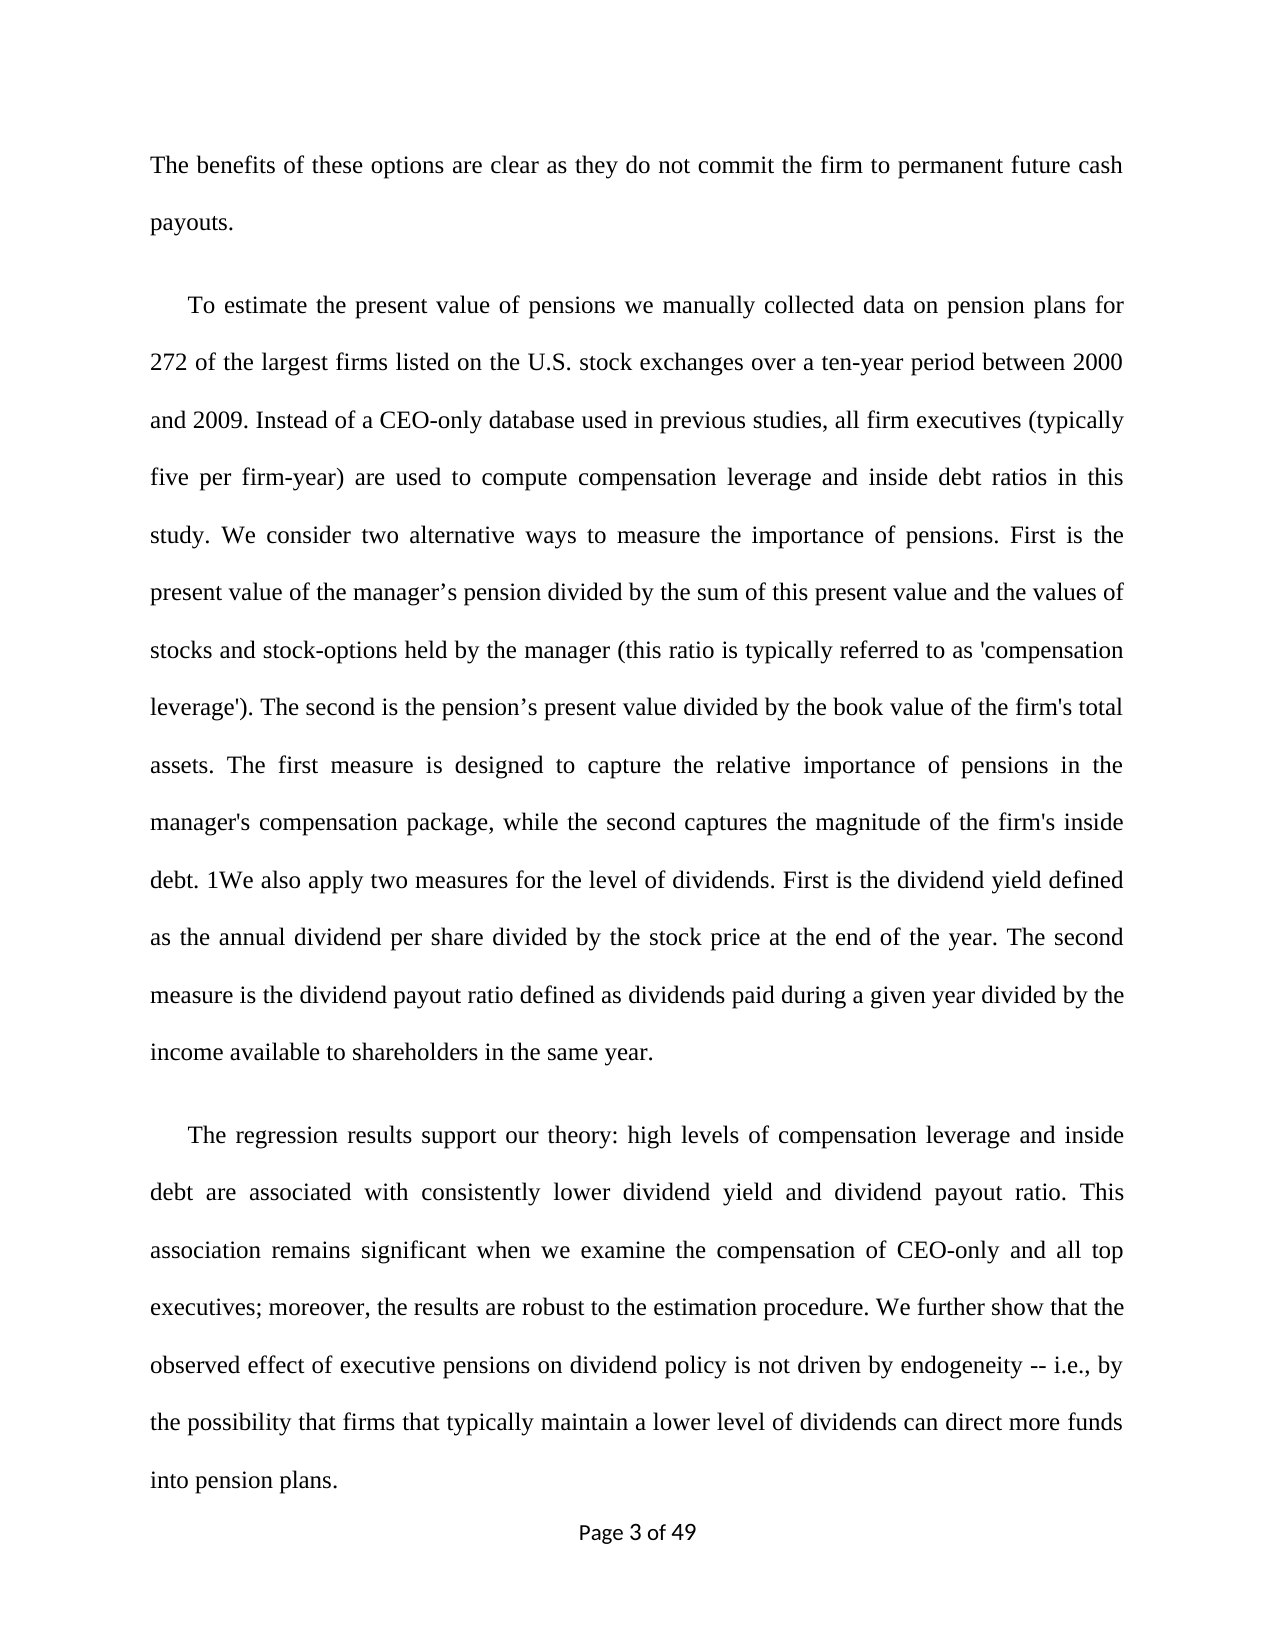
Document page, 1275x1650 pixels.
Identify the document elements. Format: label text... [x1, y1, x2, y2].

text To estimate the present value of pensions we manually collected data on pension plans for 272 of the largest firms listed on the U.S. stock exchanges over a ten-year period between 2000 and 2009. Instead of a CEO-only database used in previous studies, all firm executives (typically five per firm-year) are used to compute compensation leverage and inside debt ratios in this study. We consider two alternative ways to measure the importance of pensions. First is the present value of the manager’s pension divided by the sum of this present value and the values of stocks and stock-options held by the manager (this ratio is typically referred to as 'compensation leverage'). The second is the pension’s present value divided by the book value of the firm's total assets. The first measure is designed to capture the relative importance of pensions in the manager's compensation package, while the second captures the magnitude of the firm's inside debt. We also apply two measures for the level of dividends. First is the dividend yield defined as the annual dividend per share divided by the stock price at the end of the year. The second measure is the dividend payout ratio defined as dividends paid during a given year divided by the income available to shareholders in the same year. [150, 290, 1125, 1066]
text The regression results support our theory: high levels of compensation leverage and inside debt are associated with consistently lower dividend yield and dividend payout ratio. This association remains significant when we examine the compensation of CEO-only and all top executives; moreover, the results are robust to the estimation procedure. We further show that the observed effect of executive pensions on dividend policy is not driven by endogeneity -- i.e., by the possibility that firms that typically maintain a lower level of dividends can direct more funds into pension plans. [150, 1120, 1125, 1494]
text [150, 150, 1125, 236]
